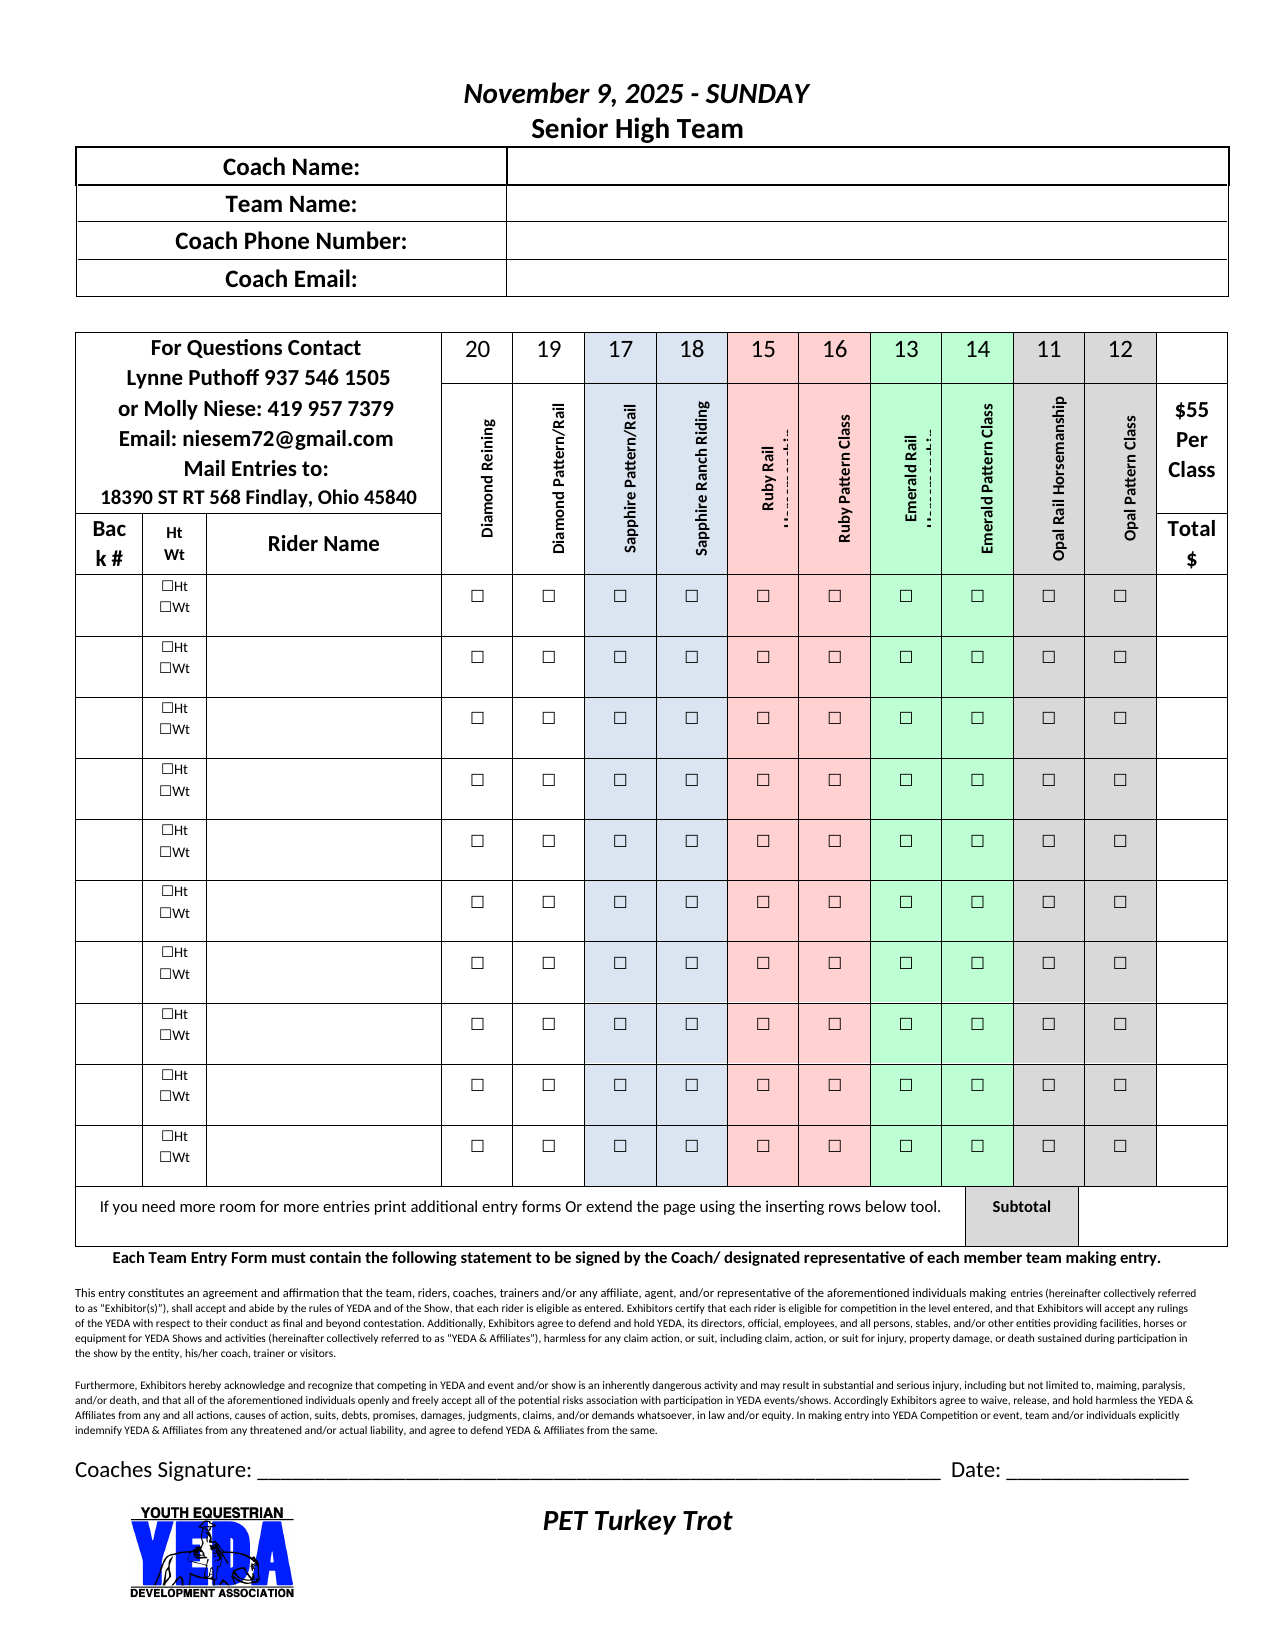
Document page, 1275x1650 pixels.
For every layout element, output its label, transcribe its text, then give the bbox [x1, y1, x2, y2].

table_cell ☐ [1085, 698, 1156, 758]
table_cell ☐ [585, 698, 656, 758]
table_cell Team Name: [77, 185, 506, 221]
table_cell ☐ [799, 881, 870, 941]
table_cell ☐ [942, 1065, 1013, 1125]
table_cell ☐ [1014, 1065, 1084, 1125]
table_header 13 [871, 333, 941, 383]
table_cell ☐ [871, 575, 941, 636]
table_cell ☐ [799, 820, 870, 880]
table_cell ☐Ht ☐Wt [143, 698, 206, 758]
table_cell [207, 1004, 441, 1063]
table_header 16 [799, 333, 870, 383]
table_cell ☐ [728, 759, 798, 819]
table_cell ☐Ht ☐Wt [143, 1065, 206, 1125]
table_cell ☐ [1085, 1126, 1156, 1186]
table_cell ☐ [728, 1126, 798, 1186]
table_cell ☐ [585, 820, 656, 880]
table_cell ☐ [442, 942, 512, 1002]
table_cell Diamond Pattern/Rail [513, 384, 584, 574]
table_cell Diamond Reining [442, 384, 512, 574]
table_cell ☐ [585, 637, 656, 697]
table_cell ☐ [657, 575, 727, 636]
table_cell ☐ [657, 1065, 727, 1125]
table_cell ☐ [513, 698, 584, 758]
table_cell ☐ [513, 942, 584, 1002]
table_cell [207, 575, 441, 636]
table_cell ☐ [728, 881, 798, 941]
table_cell ☐ [871, 759, 941, 819]
table_cell [1157, 881, 1227, 941]
table_cell Back # [76, 514, 142, 574]
table_cell ☐ [871, 820, 941, 880]
table_cell ☐ [871, 942, 941, 1002]
table_cell ☐ [1085, 759, 1156, 819]
table_header 18 [657, 333, 727, 383]
table_cell ☐ [513, 881, 584, 941]
table_cell ☐Ht ☐Wt [143, 881, 206, 941]
table_cell [76, 1004, 142, 1063]
table_cell ☐ [513, 637, 584, 697]
table_cell ☐ [871, 698, 941, 758]
table_cell ☐ [585, 1004, 656, 1063]
table_cell ☐ [657, 1004, 727, 1063]
table_cell ☐ [442, 881, 512, 941]
text This entry constitutes an agreement and affirmation that the team, riders, coaches, trainers and/or any affiliate, agent, and/or representative of the aforementioned individuals making entries (hereinafter collectively referred to as “Exhibitor(s)”), shall accept and abide by the rules of YEDA and of the Show, that each rider is eligible as entered. Exhibitors certify that each rider is eligible for competition in the level entered, and that Exhibitors will accept any rulings of the YEDA with respect to their conduct as final and beyond contestation. Additionally, Exhibitors agree to defend and hold YEDA, its directors, official, employees, and all persons, stables, and/or other entities providing facilities, horses or equipment for YEDA Shows and activities (hereinafter collectively referred to as “YEDA & Affiliates”), harmless for any claim action, or suit, including claim, action, or suit for injury, property damage, or death sustained during participation in the show by the entity, his/her coach, trainer or visitors. [75, 1285, 1200, 1361]
text PET Turkey Trot [75, 1502, 1200, 1538]
table_cell ☐ [728, 942, 798, 1002]
text Furthermore, Exhibitors hereby acknowledge and recognize that competing in YEDA and event and/or show is an inherently dangerous activity and may result in substantial and serious injury, including but not limited to, maiming, paralysis, and/or death, and that all of the aforementioned individuals openly and freely accept all of the potential risks association with participation in YEDA events/shows. Accordingly Exhibitors agree to waive, release, and hold harmless the YEDA & Affiliates from any and all actions, causes of action, suits, debts, promises, damages, judgments, claims, and/or demands whatsoever, in law and/or equity. In making entry into YEDA Competition or event, team and/or individuals explicitly indemnify YEDA & Affiliates from any threatened and/or actual liability, and agree to defend YEDA & Affiliates from the same. [75, 1378, 1200, 1437]
table_cell ☐ [585, 942, 656, 1002]
table_cell ☐ [1085, 881, 1156, 941]
table_cell ☐ [799, 1126, 870, 1186]
table_cell ☐ [585, 759, 656, 819]
table_cell [1157, 698, 1227, 758]
table_cell ☐ [799, 942, 870, 1002]
table_cell [1157, 575, 1227, 636]
table_cell [207, 820, 441, 880]
table_cell ☐ [942, 1126, 1013, 1186]
table_cell Sapphire Pattern/Rail [585, 384, 656, 574]
table_cell ☐ [1085, 942, 1156, 1002]
table_cell ☐ [513, 1126, 584, 1186]
table_cell ☐ [442, 637, 512, 697]
table_cell ☐ [728, 637, 798, 697]
table_cell ☐ [799, 575, 870, 636]
table_cell Sapphire Ranch Riding [657, 384, 727, 574]
table_cell ☐ [442, 1126, 512, 1186]
table_cell ☐ [871, 1004, 941, 1063]
table_cell ☐ [442, 1065, 512, 1125]
text November 9, 2025 - SUNDAY [75, 75, 1200, 111]
table_cell ☐ [513, 759, 584, 819]
table_cell ☐ [1014, 759, 1084, 819]
table_cell ☐Ht ☐Wt [143, 1004, 206, 1063]
table_cell ☐ [942, 575, 1013, 636]
table_cell [76, 1065, 142, 1125]
table_cell ☐ [1014, 881, 1084, 941]
table_cell ☐ [871, 1065, 941, 1125]
table_cell [1157, 1065, 1227, 1125]
table_cell ☐ [442, 759, 512, 819]
table_cell ☐Ht ☐Wt [143, 820, 206, 880]
table_cell ☐ [871, 1126, 941, 1186]
table_cell ☐ [657, 759, 727, 819]
table_cell Emerald Rail Horsemanship [871, 384, 941, 574]
table_cell ☐ [799, 1065, 870, 1125]
table_header 12 [1085, 333, 1156, 383]
table_cell [1157, 759, 1227, 819]
table_cell Ht Wt [143, 514, 206, 574]
table_cell [1157, 1004, 1227, 1063]
table_cell ☐ [1014, 820, 1084, 880]
table_cell [207, 1126, 441, 1186]
table_cell ☐Ht ☐Wt [143, 575, 206, 636]
table_cell ☐ [513, 1065, 584, 1125]
table_cell [207, 637, 441, 697]
table_header 20 [442, 333, 512, 383]
table_cell Coach Phone Number: [77, 222, 506, 259]
table_cell ☐ [657, 820, 727, 880]
table_header 14 [942, 333, 1013, 383]
table_cell ☐ [942, 1004, 1013, 1063]
table_cell ☐ [1014, 637, 1084, 697]
table_cell ☐ [585, 575, 656, 636]
table_cell [507, 259, 1228, 296]
table_cell Opal Pattern Class [1085, 384, 1156, 574]
table_cell ☐ [728, 698, 798, 758]
table_cell ☐ [1014, 1004, 1084, 1063]
table_cell Ruby Rail Horsemanship [728, 384, 798, 574]
table_cell ☐ [513, 1004, 584, 1063]
table_cell ☐ [942, 637, 1013, 697]
table_cell ☐ [657, 1126, 727, 1186]
table_cell ☐ [728, 1004, 798, 1063]
table_cell [76, 881, 142, 941]
table_cell ☐ [657, 637, 727, 697]
table_cell ☐ [728, 1065, 798, 1125]
table_cell ☐ [1085, 1065, 1156, 1125]
table_header Coach Name: [77, 148, 506, 184]
table_cell ☐Ht ☐Wt [143, 942, 206, 1002]
table_cell [507, 221, 1228, 259]
table_cell [1157, 942, 1227, 1002]
table_cell ☐ [585, 1065, 656, 1125]
table_cell ☐ [657, 698, 727, 758]
table_cell ☐ [1014, 575, 1084, 636]
table_cell ☐ [871, 637, 941, 697]
table_cell [207, 942, 441, 1002]
table_cell ☐Ht ☐Wt [143, 1126, 206, 1186]
table_cell Rider Name [207, 514, 441, 574]
table_cell Emerald Pattern Class [942, 384, 1013, 574]
table_cell ☐ [871, 881, 941, 941]
table_cell ☐ [728, 820, 798, 880]
table_cell [207, 698, 441, 758]
table_cell [76, 698, 142, 758]
table_cell Opal Rail Horsemanship [1014, 384, 1084, 574]
table_cell Coach Email: [77, 260, 506, 296]
table_cell [76, 759, 142, 819]
table_cell ☐ [1014, 942, 1084, 1002]
table_cell ☐Ht ☐Wt [143, 759, 206, 819]
table_cell ☐ [442, 575, 512, 636]
table_cell [76, 820, 142, 880]
table_cell ☐ [942, 881, 1013, 941]
table_cell ☐ [942, 942, 1013, 1002]
table_cell ☐ [1085, 637, 1156, 697]
table_cell ☐ [513, 820, 584, 880]
table_cell Ruby Pattern Class [799, 384, 870, 574]
table_cell [76, 942, 142, 1002]
text Senior High Team [75, 111, 1200, 146]
table_cell ☐ [1085, 820, 1156, 880]
picture [129, 1503, 294, 1601]
table_cell ☐ [442, 698, 512, 758]
table_cell ☐ [942, 698, 1013, 758]
table_cell Total $ [1157, 514, 1227, 574]
table_cell $55 Per Class [1157, 384, 1227, 513]
table_cell [1157, 1126, 1227, 1186]
table_header 17 [585, 333, 656, 383]
table_cell ☐ [1085, 575, 1156, 636]
table_cell ☐ [657, 942, 727, 1002]
table_cell ☐ [1085, 1004, 1156, 1063]
table_cell ☐ [942, 759, 1013, 819]
table_cell [507, 184, 1228, 221]
table_header [1157, 333, 1227, 383]
table_cell ☐ [799, 637, 870, 697]
table_cell [207, 1065, 441, 1125]
table_cell ☐ [585, 1126, 656, 1186]
table_header 11 [1014, 333, 1084, 383]
table_cell ☐ [799, 698, 870, 758]
table_header For Questions Contact Lynne Puthoff 937 546 1505 or Molly Niese: 419 957 7379 Email: niesem72@gmail.com Mail Entries to: 18390 ST RT 568 Findlay, Ohio 45840 [76, 333, 441, 513]
table_cell [76, 575, 142, 636]
text Each Team Entry Form must contain the following statement to be signed by the Coach/ designated representative of each member team making entry. [75, 1247, 1200, 1267]
table_cell ☐ [513, 575, 584, 636]
table_header [508, 148, 1228, 184]
table_cell [76, 1126, 142, 1186]
table_cell [1157, 820, 1227, 880]
table_cell ☐ [442, 820, 512, 880]
table_cell ☐Ht ☐Wt [143, 637, 206, 697]
table_cell [207, 881, 441, 941]
table_header 15 [728, 333, 798, 383]
table_cell ☐ [1014, 1126, 1084, 1186]
table_cell [207, 759, 441, 819]
table_cell ☐ [585, 881, 656, 941]
table_cell ☐ [442, 1004, 512, 1063]
table_cell ☐ [728, 575, 798, 636]
table_cell ☐ [799, 759, 870, 819]
table_cell ☐ [1014, 698, 1084, 758]
table_cell If you need more room for more entries print additional entry forms Or extend the page using the inserting rows below tool. [76, 1187, 965, 1246]
table_cell [76, 637, 142, 697]
table_cell ☐ [942, 820, 1013, 880]
table_cell [1157, 637, 1227, 697]
table_header 19 [513, 333, 584, 383]
table_cell Subtotal [966, 1187, 1078, 1246]
table_cell ☐ [799, 1004, 870, 1063]
text Coaches Signature: ____________________________________________________________ Date: ________________ [75, 1455, 1200, 1483]
table_cell ☐ [657, 881, 727, 941]
table_cell [1079, 1187, 1227, 1246]
